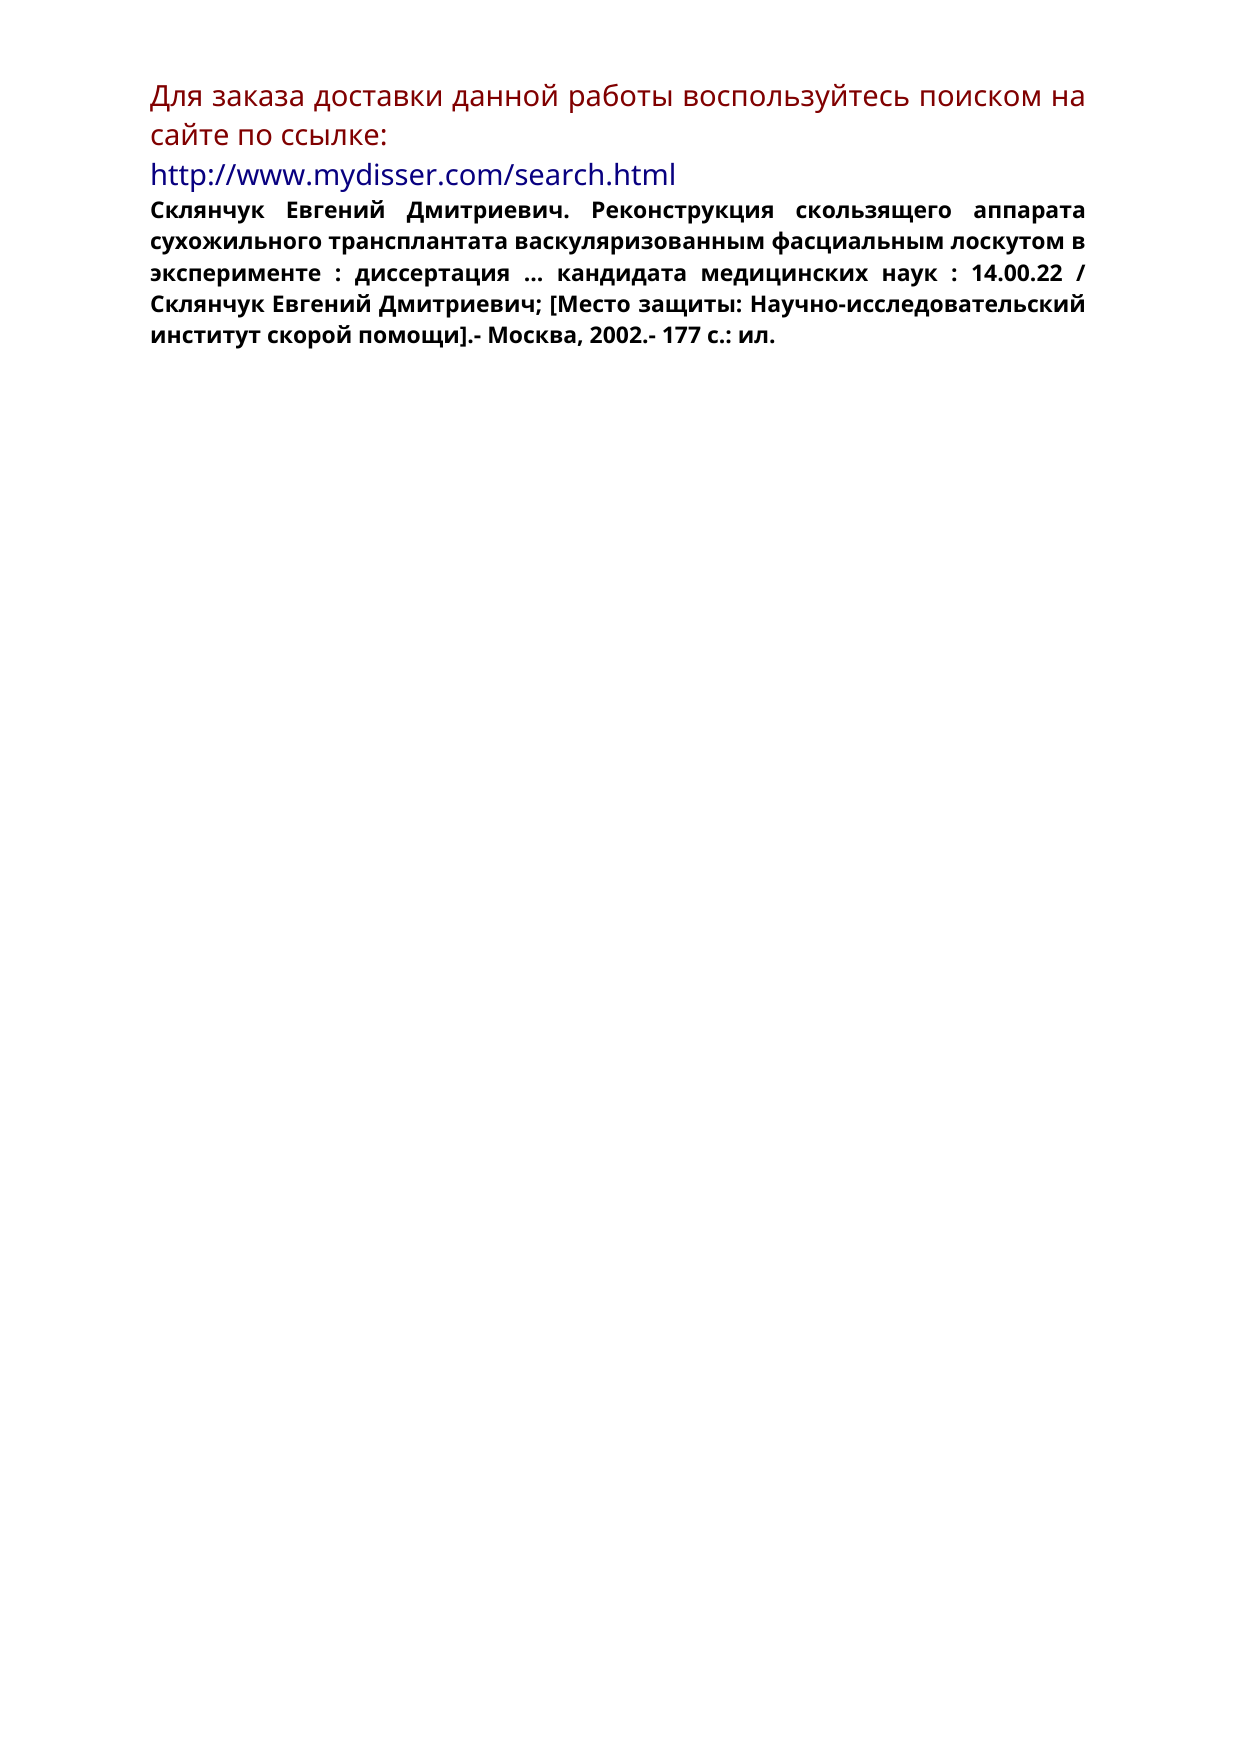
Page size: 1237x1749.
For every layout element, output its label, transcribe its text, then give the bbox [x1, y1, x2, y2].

text Склянчук Евгений Дмитриевич. Реконструкция скользящего аппарата сухожильного трансплантата васкуляризованным фасциальным лоскутом в эксперименте : диссертация ... кандидата медицинских наук : 14.00.22 / Склянчук Евгений Дмитриевич; [Место защиты: Научно-исследовательский институт скорой помощи].- Москва, 2002.- 177 с.: ил. [150, 194, 1086, 350]
